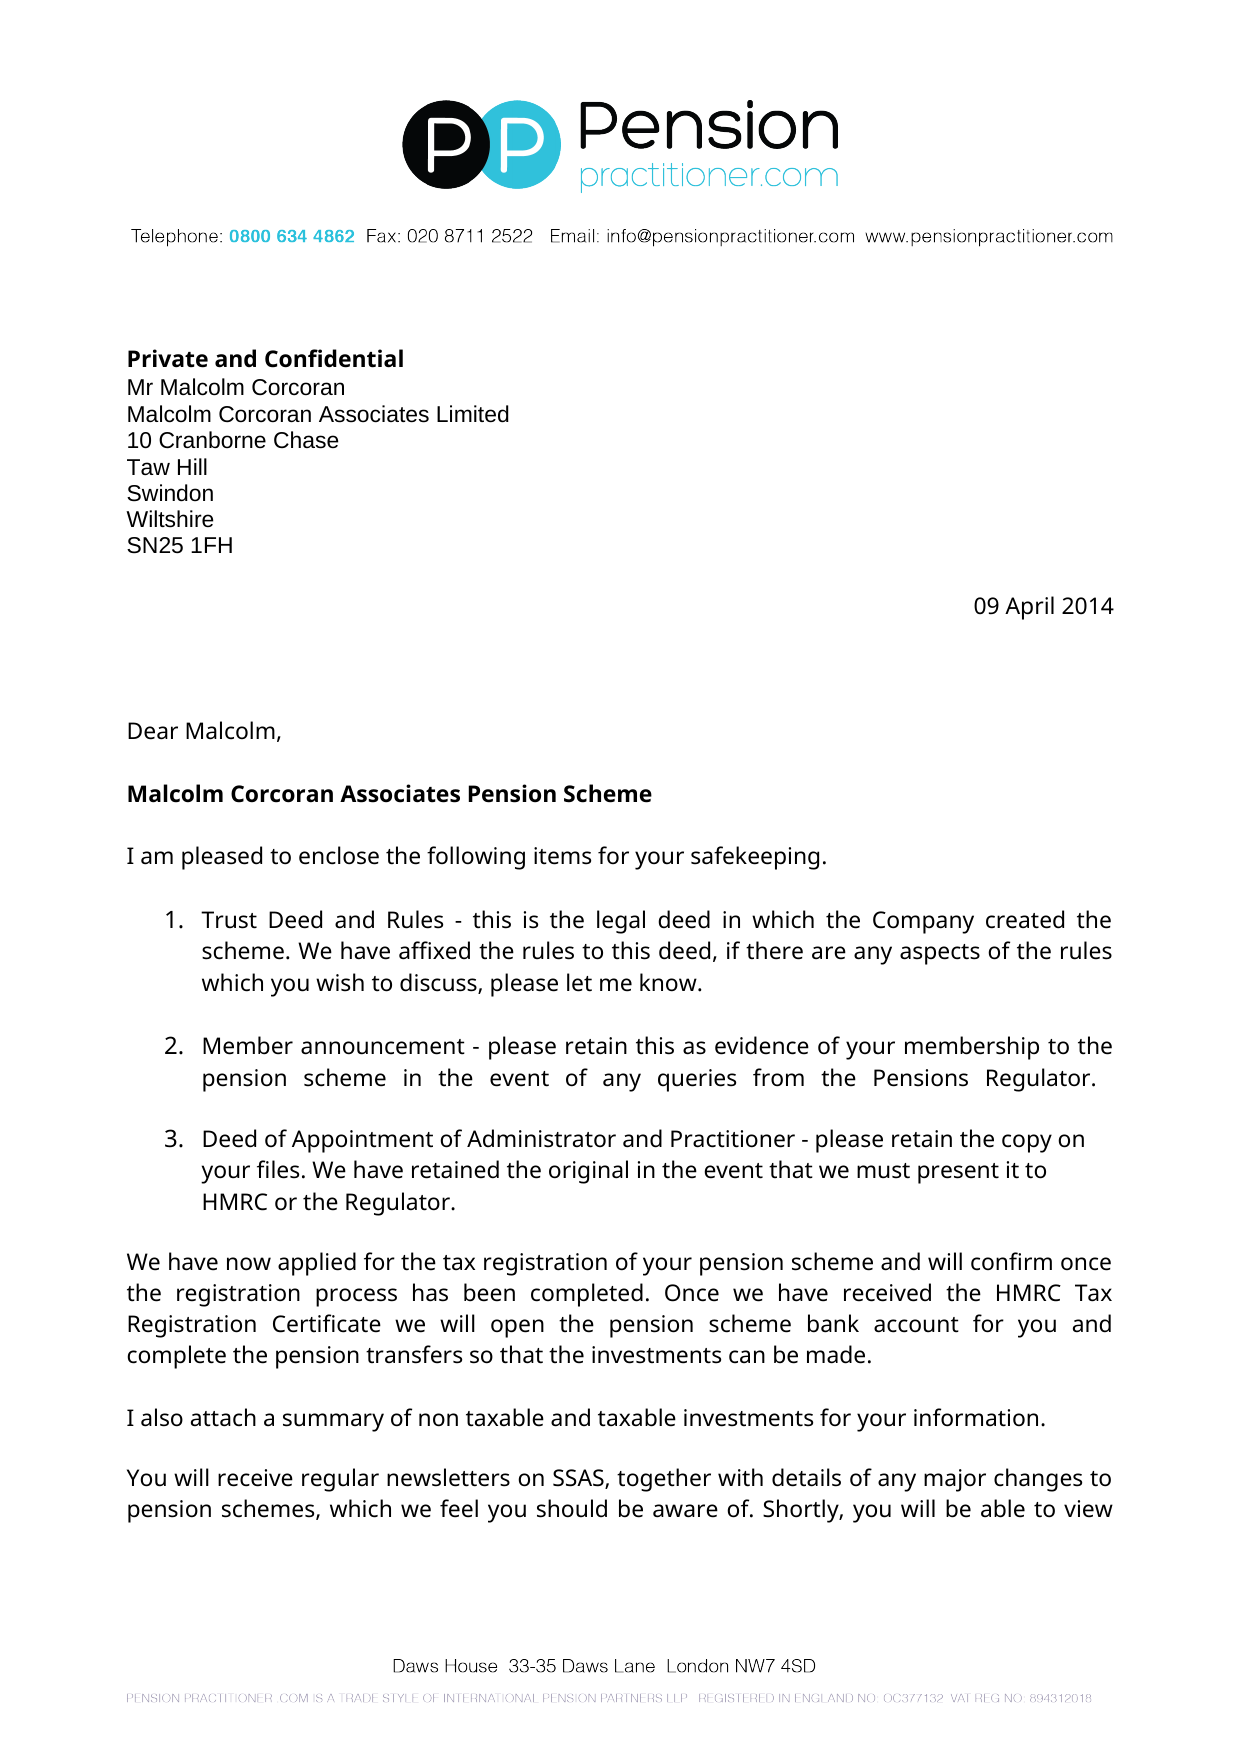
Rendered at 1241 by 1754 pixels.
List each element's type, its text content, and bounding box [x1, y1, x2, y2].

text 10 Cranborne Chase [126, 427, 1114, 453]
list Deed of Appointment of Administrator and Practitioner - please retain the copy on your files. We have retained the original in the event that we must present it to HMRC or the Regulator. [164, 1122, 1114, 1245]
text Taw Hill [126, 453, 1114, 480]
text I also attach a summary of non taxable and taxable investments for your information. [126, 1402, 1114, 1433]
text Private and Confidential [126, 343, 1114, 374]
text SN25 1FH [126, 532, 1114, 559]
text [126, 1462, 1114, 1524]
text We have now applied for the tax registration of your pension scheme and will confirm once the registration process has been completed. Once we have received the HMRC Tax Registration Certificate we will open the pension scheme bank account for you and complete the pension transfers so that the investments can be made. [126, 1245, 1114, 1370]
text Mr Malcolm Corcoran Malcolm Corcoran Associates Limited [126, 374, 1114, 427]
text Wiltshire [126, 506, 1114, 532]
picture [126, 1656, 1092, 1707]
list Trust Deed and Rules - this is the legal deed in which the Company created the scheme. We have affixed the rules to this deed, if there are any aspects of the rules which you wish to discuss, please let me know. [164, 903, 1114, 998]
picture [126, 100, 1113, 251]
text Malcolm Corcoran Associates Pension Scheme [126, 778, 1114, 809]
list Member announcement - please retain this as evidence of your membership to the pension scheme in the event of any queries from the Pensions Regulator. [164, 1029, 1114, 1122]
text Swindon [126, 480, 1114, 506]
text 09 April 2014 [126, 590, 1114, 621]
text Dear Malcolm, [126, 715, 1114, 746]
text I am pleased to enclose the following items for your safekeeping. [126, 840, 1114, 871]
